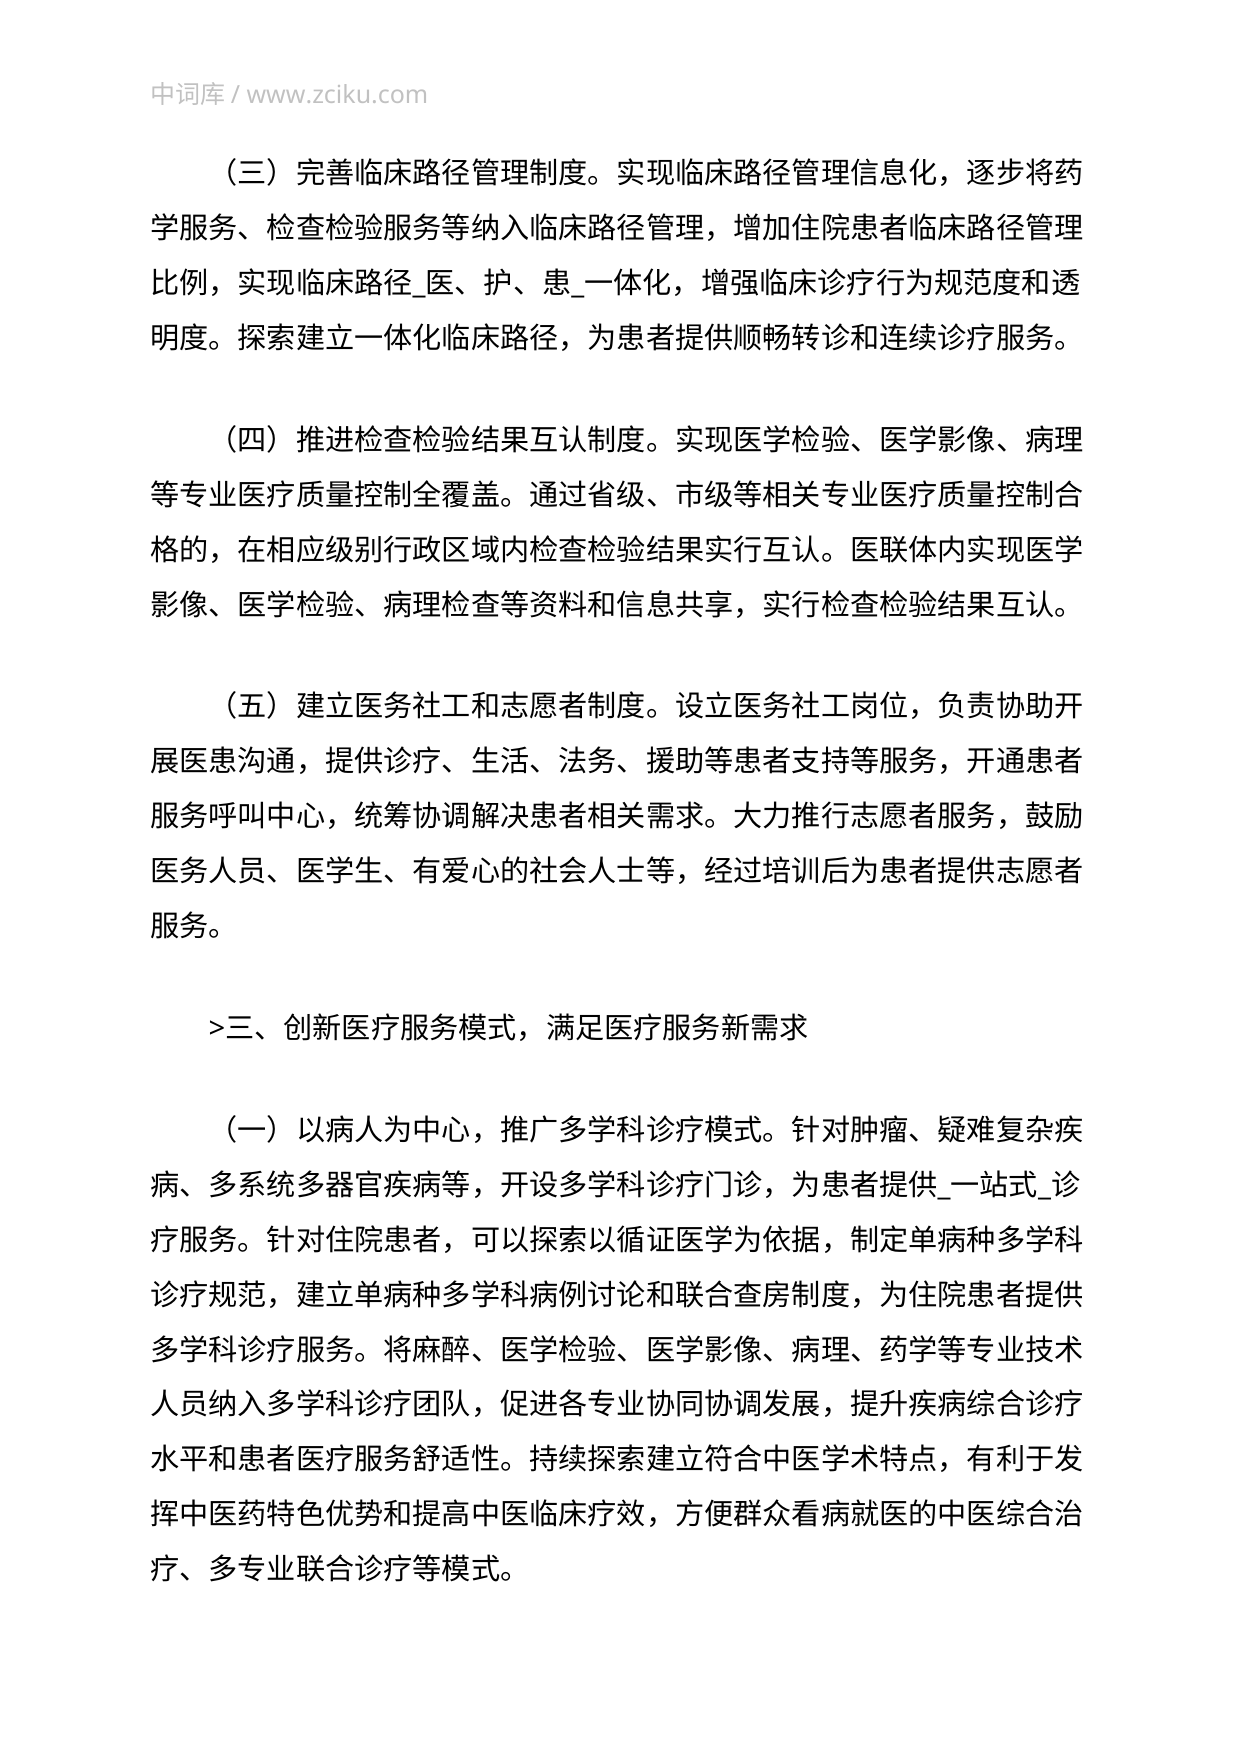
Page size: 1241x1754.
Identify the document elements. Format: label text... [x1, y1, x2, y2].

text （四）推进检查检验结果互认制度。实现医学检验、医学影像、病理等专业医疗质量控制全覆盖。通过省级、市级等相关专业医疗质量控制合格的，在相应级别行政区域内检查检验结果实行互认。医联体内实现医学影像、医学检验、病理检查等资料和信息共享，实行检查检验结果互认。 [150, 417, 1090, 623]
text （五）建立医务社工和志愿者制度。设立医务社工岗位，负责协助开展医患沟通，提供诊疗、生活、法务、援助等患者支持等服务，开通患者服务呼叫中心，统筹协调解决患者相关需求。大力推行志愿者服务，鼓励医务人员、医学生、有爱心的社会人士等，经过培训后为患者提供志愿者服务。 [150, 683, 1090, 945]
text （三）完善临床路径管理制度。实现临床路径管理信息化，逐步将药学服务、检查检验服务等纳入临床路径管理，增加住院患者临床路径管理比例，实现临床路径_医、护、患_一体化，增强临床诊疗行为规范度和透明度。探索建立一体化临床路径，为患者提供顺畅转诊和连续诊疗服务。 [150, 150, 1090, 357]
text >三、创新医疗服务模式，满足医疗服务新需求 [150, 1004, 1090, 1047]
text （一）以病人为中心，推广多学科诊疗模式。针对肿瘤、疑难复杂疾病、多系统多器官疾病等，开设多学科诊疗门诊，为患者提供_一站式_诊疗服务。针对住院患者，可以探索以循证医学为依据，制定单病种多学科诊疗规范，建立单病种多学科病例讨论和联合查房制度，为住院患者提供多学科诊疗服务。将麻醉、医学检验、医学影像、病理、药学等专业技术人员纳入多学科诊疗团队，促进各专业协同协调发展，提升疾病综合诊疗水平和患者医疗服务舒适性。持续探索建立符合中医学术特点，有利于发挥中医药特色优势和提高中医临床疗效，方便群众看病就医的中医综合治疗、多专业联合诊疗等模式。 [150, 1106, 1090, 1588]
